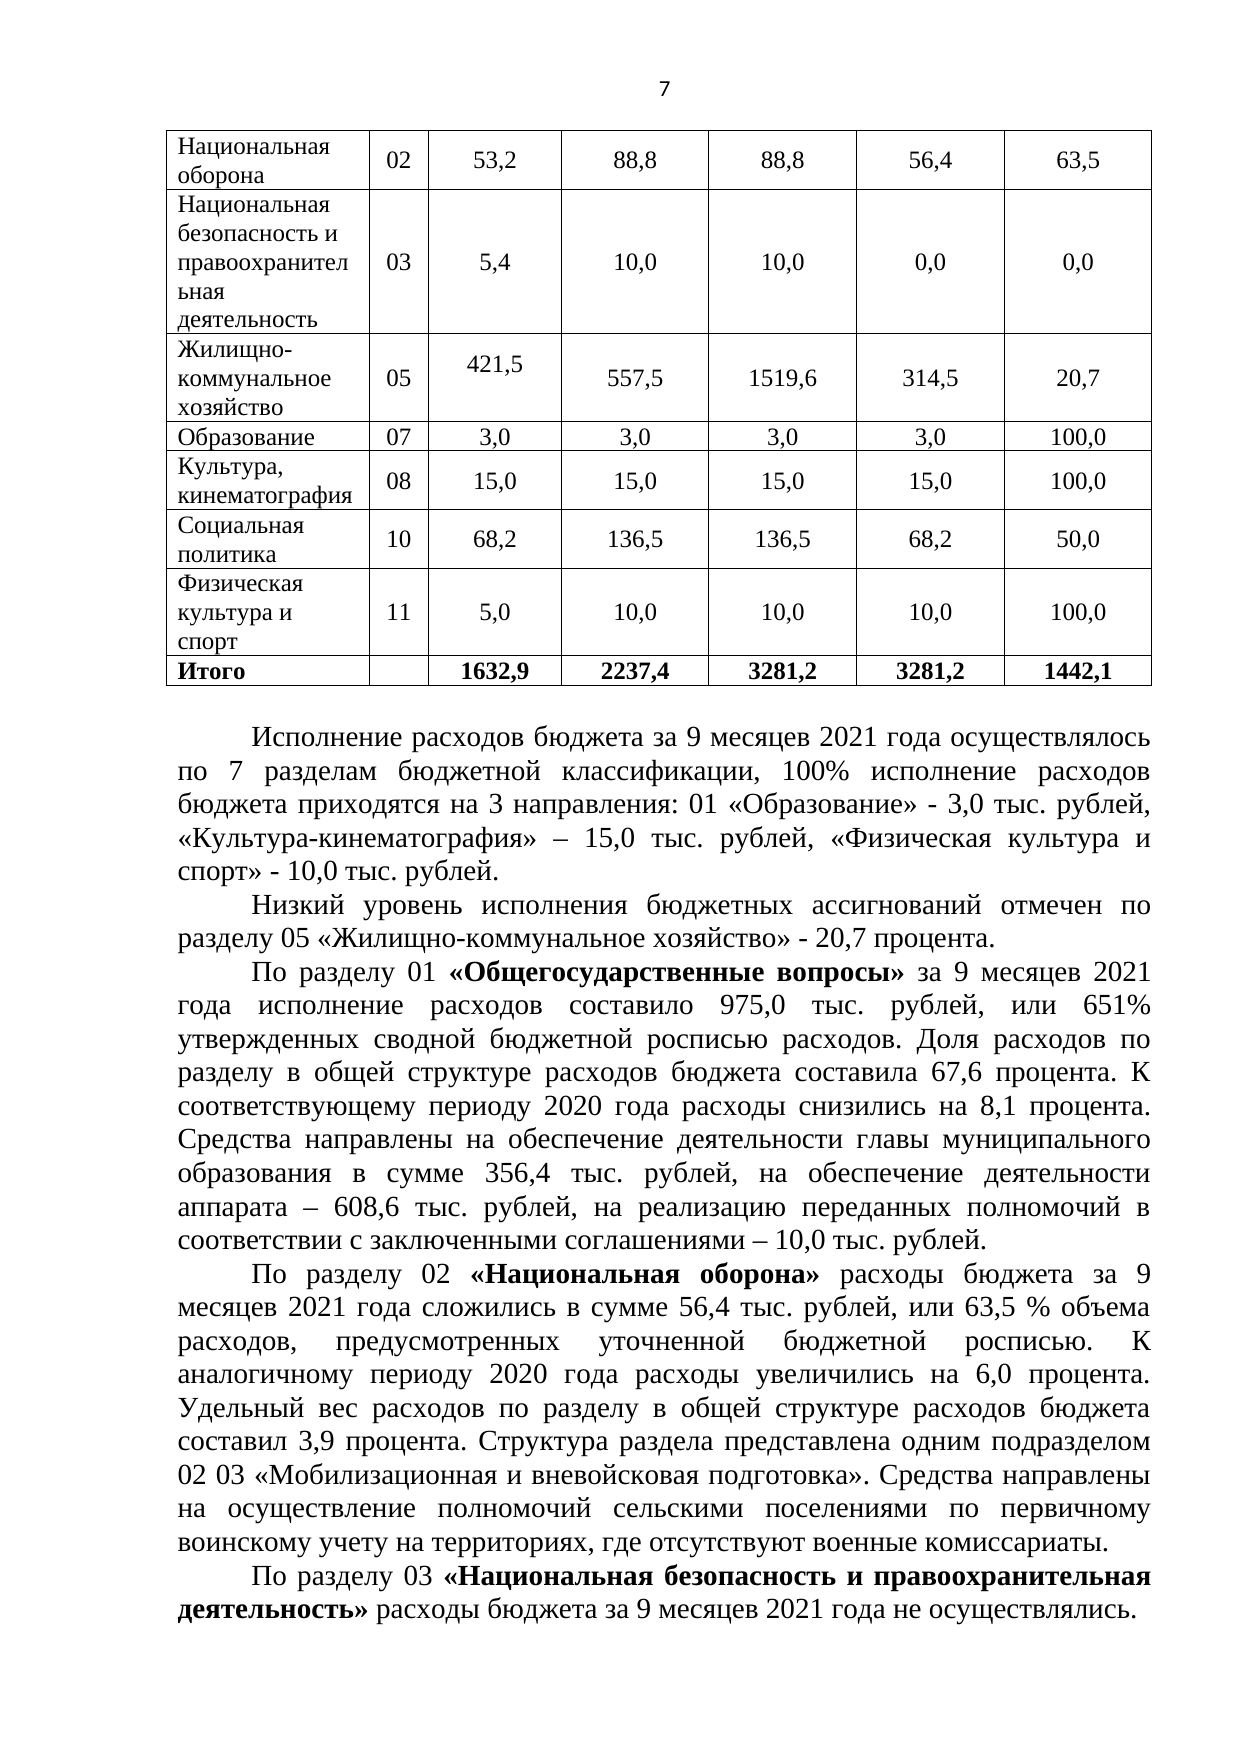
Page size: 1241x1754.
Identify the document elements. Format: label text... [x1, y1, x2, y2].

table_cell 3281,2 [709, 656, 856, 684]
text По разделу 02 «Национальная оборона» расходы бюджета за 9 месяцев 2021 года сложились в сумме 56,4 тыс. рублей, или 63,5 % объема расходов, предусмотренных уточненной бюджетной росписью. К аналогичному периоду 2020 года расходы увеличились на 6,0 процента. Удельный вес расходов по разделу в общей структуре расходов бюджета составил 3,9 процента. Структура раздела представлена одним подразделом 02 03 «Мобилизационная и вневойсковая подготовка». Средства направлены на осуществление полномочий сельскими поселениями по первичному воинскому учету на территориях, где отсутствуют военные комиссариаты. [177, 1256, 1152, 1558]
table_cell 3281,2 [857, 656, 1004, 684]
table_cell 3,0 [429, 422, 561, 450]
table_cell 15,0 [429, 451, 561, 509]
table_cell [370, 656, 428, 684]
table_cell 10,0 [562, 569, 708, 655]
table_cell Образование [167, 422, 369, 450]
table_cell 56,4 [857, 131, 1004, 188]
table_cell 1519,6 [709, 334, 856, 421]
table_cell 2237,4 [562, 656, 708, 684]
table_cell 68,2 [857, 510, 1004, 567]
table_cell Итого [167, 656, 369, 684]
table_cell 53,2 [429, 131, 561, 188]
table_cell 03 [370, 190, 428, 333]
table_cell 5,4 [429, 190, 561, 333]
table_cell 11 [370, 569, 428, 655]
table_cell 10,0 [709, 569, 856, 655]
table_cell 50,0 [1005, 510, 1151, 567]
table_cell 02 [370, 131, 428, 188]
table_cell 20,7 [1005, 334, 1151, 421]
table_cell 0,0 [857, 190, 1004, 333]
table_cell 07 [370, 422, 428, 450]
table_cell 136,5 [709, 510, 856, 567]
table_cell 10 [370, 510, 428, 567]
table_cell 88,8 [709, 131, 856, 188]
table_cell 314,5 [857, 334, 1004, 421]
table_cell 05 [370, 334, 428, 421]
table_cell 15,0 [709, 451, 856, 509]
table_cell 100,0 [1005, 422, 1151, 450]
table_cell 15,0 [562, 451, 708, 509]
table_cell 08 [370, 451, 428, 509]
table_cell 10,0 [562, 190, 708, 333]
table_cell 68,2 [429, 510, 561, 567]
table_cell 1632,9 [429, 656, 561, 684]
table_cell 3,0 [562, 422, 708, 450]
table_cell 15,0 [857, 451, 1004, 509]
table_cell 136,5 [562, 510, 708, 567]
table_cell 3,0 [857, 422, 1004, 450]
table_cell 557,5 [562, 334, 708, 421]
table_cell Национальная безопасность и правоохранительная деятельность [167, 190, 369, 333]
table_cell 10,0 [709, 190, 856, 333]
text По разделу 03 «Национальная безопасность и правоохранительная деятельность» расходы бюджета за 9 месяцев 2021 года не осуществлялись. [177, 1558, 1152, 1625]
table_cell 5,0 [429, 569, 561, 655]
table_cell Жилищно-коммунальное хозяйство [167, 334, 369, 421]
table_cell 88,8 [562, 131, 708, 188]
table_cell 0,0 [1005, 190, 1151, 333]
table_cell Культура, кинематография [167, 451, 369, 509]
text По разделу 01 «Общегосударственные вопросы» за 9 месяцев 2021 года исполнение расходов составило 975,0 тыс. рублей, или 651% утвержденных сводной бюджетной росписью расходов. Доля расходов по разделу в общей структуре расходов бюджета составила 67,6 процента. К соответствующему периоду 2020 года расходы снизились на 8,1 процента. Средства направлены на обеспечение деятельности главы муниципального образования в сумме 356,4 тыс. рублей, на обеспечение деятельности аппарата – 608,6 тыс. рублей, на реализацию переданных полномочий в соответствии с заключенными соглашениями – 10,0 тыс. рублей. [177, 954, 1152, 1256]
table_cell 10,0 [857, 569, 1004, 655]
table_cell Физическая культура и спорт [167, 569, 369, 655]
table_cell Социальная политика [167, 510, 369, 567]
table_cell 63,5 [1005, 131, 1151, 188]
table_cell 100,0 [1005, 569, 1151, 655]
text Низкий уровень исполнения бюджетных ассигнований отмечен по разделу 05 «Жилищно-коммунальное хозяйство» - 20,7 процента. [177, 887, 1152, 954]
table_cell 1442,1 [1005, 656, 1151, 684]
table_cell 100,0 [1005, 451, 1151, 509]
text Исполнение расходов бюджета за 9 месяцев 2021 года осуществлялось по 7 разделам бюджетной классификации, 100% исполнение расходов бюджета приходятся на 3 направления: 01 «Образование» - 3,0 тыс. рублей, «Культура-кинематография» – 15,0 тыс. рублей, «Физическая культура и спорт» - 10,0 тыс. рублей. [177, 719, 1152, 887]
table_cell 421,5 [429, 334, 561, 421]
table_cell Национальная оборона [167, 131, 369, 188]
table_cell 3,0 [709, 422, 856, 450]
